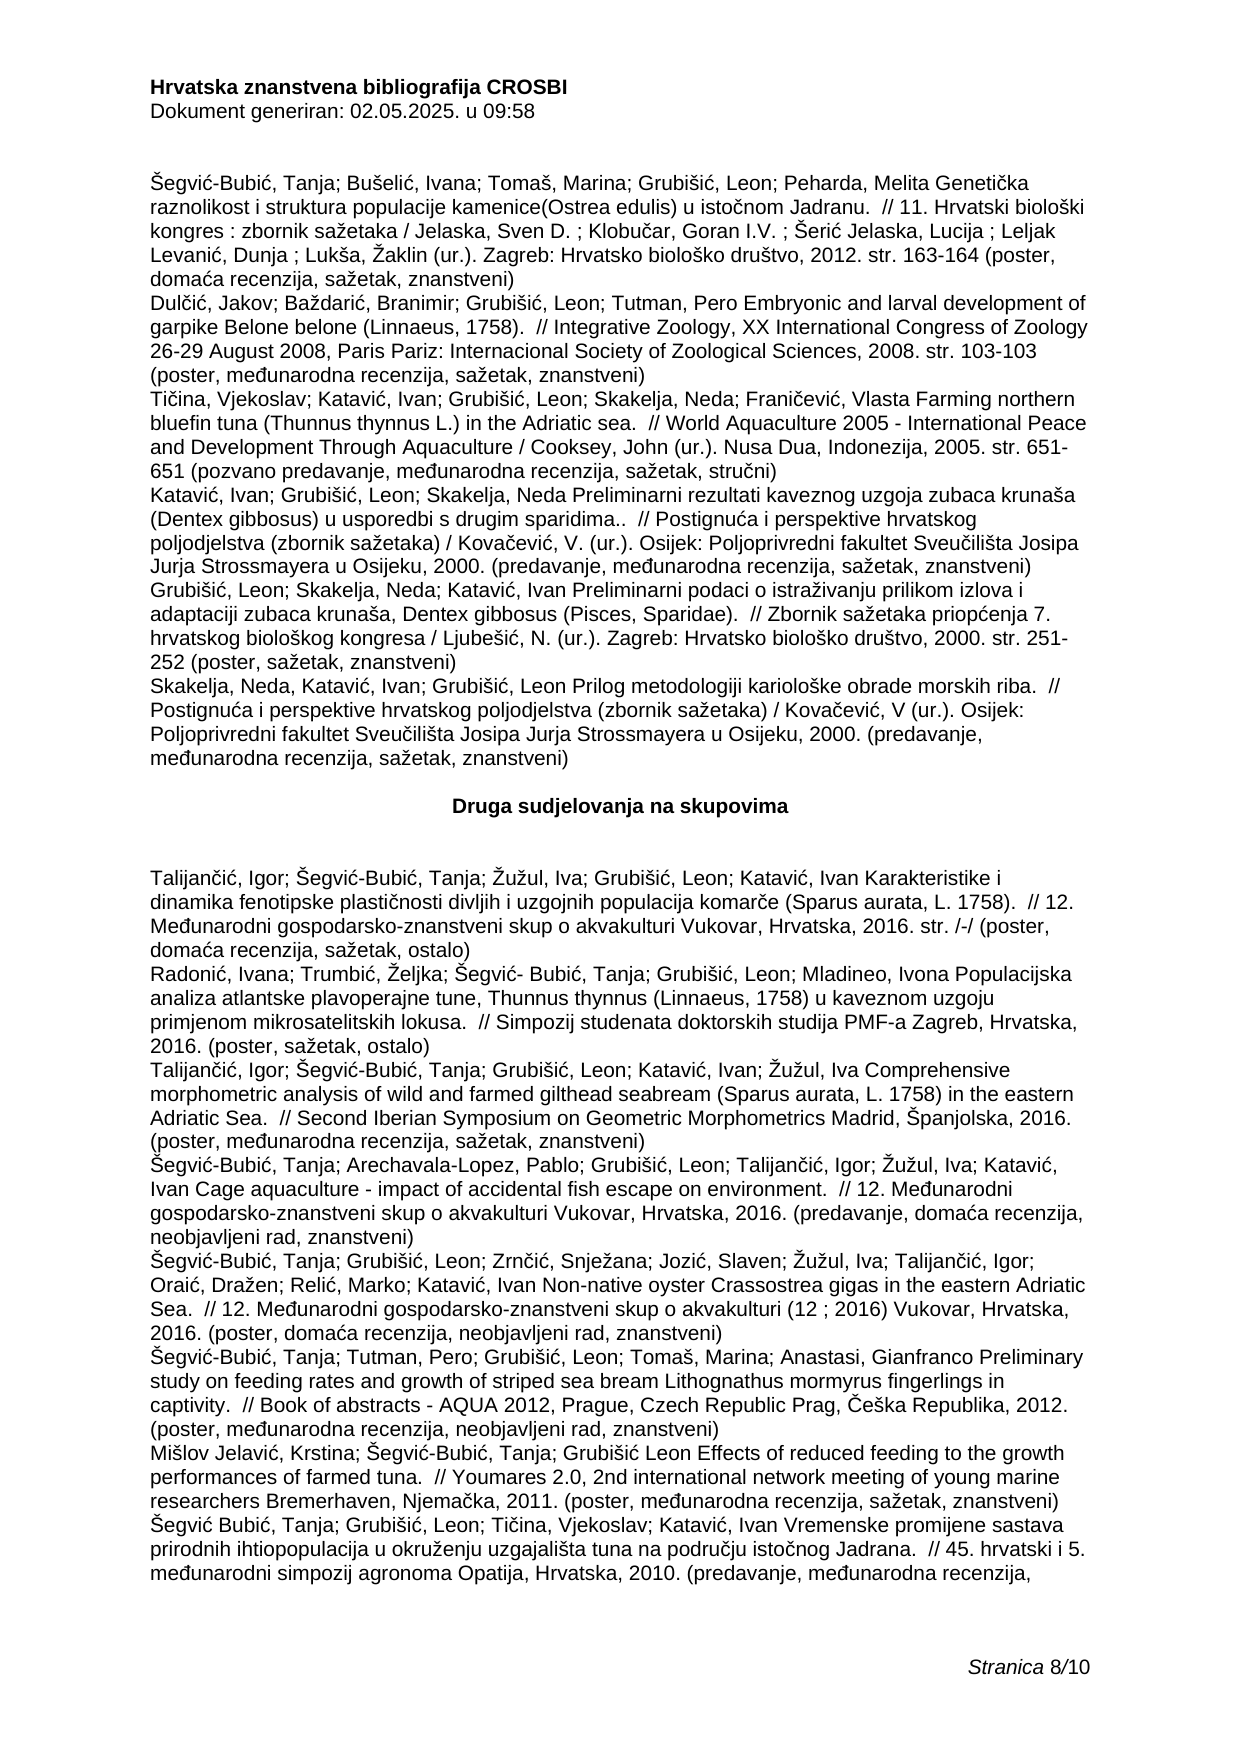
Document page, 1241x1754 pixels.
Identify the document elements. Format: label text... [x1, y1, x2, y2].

text Dulčić, Jakov; Baždarić, Branimir; Grubišić, Leon; Tutman, Pero [150, 291, 1090, 387]
text Šegvić-Bubić, Tanja; Grubišić, Leon; Zrnčić, Snježana; Jozić, Slaven; Žužul, Iva; Talijančić, Igor; Oraić, Dražen; Relić, Marko; Katavić, Ivan [150, 1249, 1090, 1345]
subtitle Druga sudjelovanja na skupovima [150, 794, 1090, 818]
text Grubišić, Leon; Skakelja, Neda; Katavić, Ivan [150, 578, 1090, 674]
text Radonić, Ivana; Trumbić, Željka; Šegvić- Bubić, Tanja; Grubišić, Leon; Mladineo, Ivona [150, 962, 1090, 1057]
text Katavić, Ivan; Grubišić, Leon; Skakelja, Neda [150, 482, 1090, 578]
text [150, 1513, 1090, 1584]
text Skakelja, Neda, Katavić, Ivan; Grubišić, Leon [150, 674, 1090, 770]
text Tičina, Vjekoslav; Katavić, Ivan; Grubišić, Leon; Skakelja, Neda; Franičević, Vlasta [150, 387, 1090, 482]
text Šegvić-Bubić, Tanja; Arechavala-Lopez, Pablo; Grubišić, Leon; Talijančić, Igor; Žužul, Iva; Katavić, Ivan [150, 1153, 1090, 1249]
text Šegvić-Bubić, Tanja; Bušelić, Ivana; Tomaš, Marina; Grubišić, Leon; Peharda, Melita [150, 171, 1090, 291]
text Talijančić, Igor; Šegvić-Bubić, Tanja; Žužul, Iva; Grubišić, Leon; Katavić, Ivan [150, 866, 1090, 962]
text Šegvić-Bubić, Tanja; Tutman, Pero; Grubišić, Leon; Tomaš, Marina; Anastasi, Gianfranco [150, 1345, 1090, 1441]
text Mišlov Jelavić, Krstina; Šegvić-Bubić, Tanja; Grubišić Leon [150, 1441, 1090, 1513]
text Talijančić, Igor; Šegvić-Bubić, Tanja; Grubišić, Leon; Katavić, Ivan; Žužul, Iva [150, 1057, 1090, 1153]
